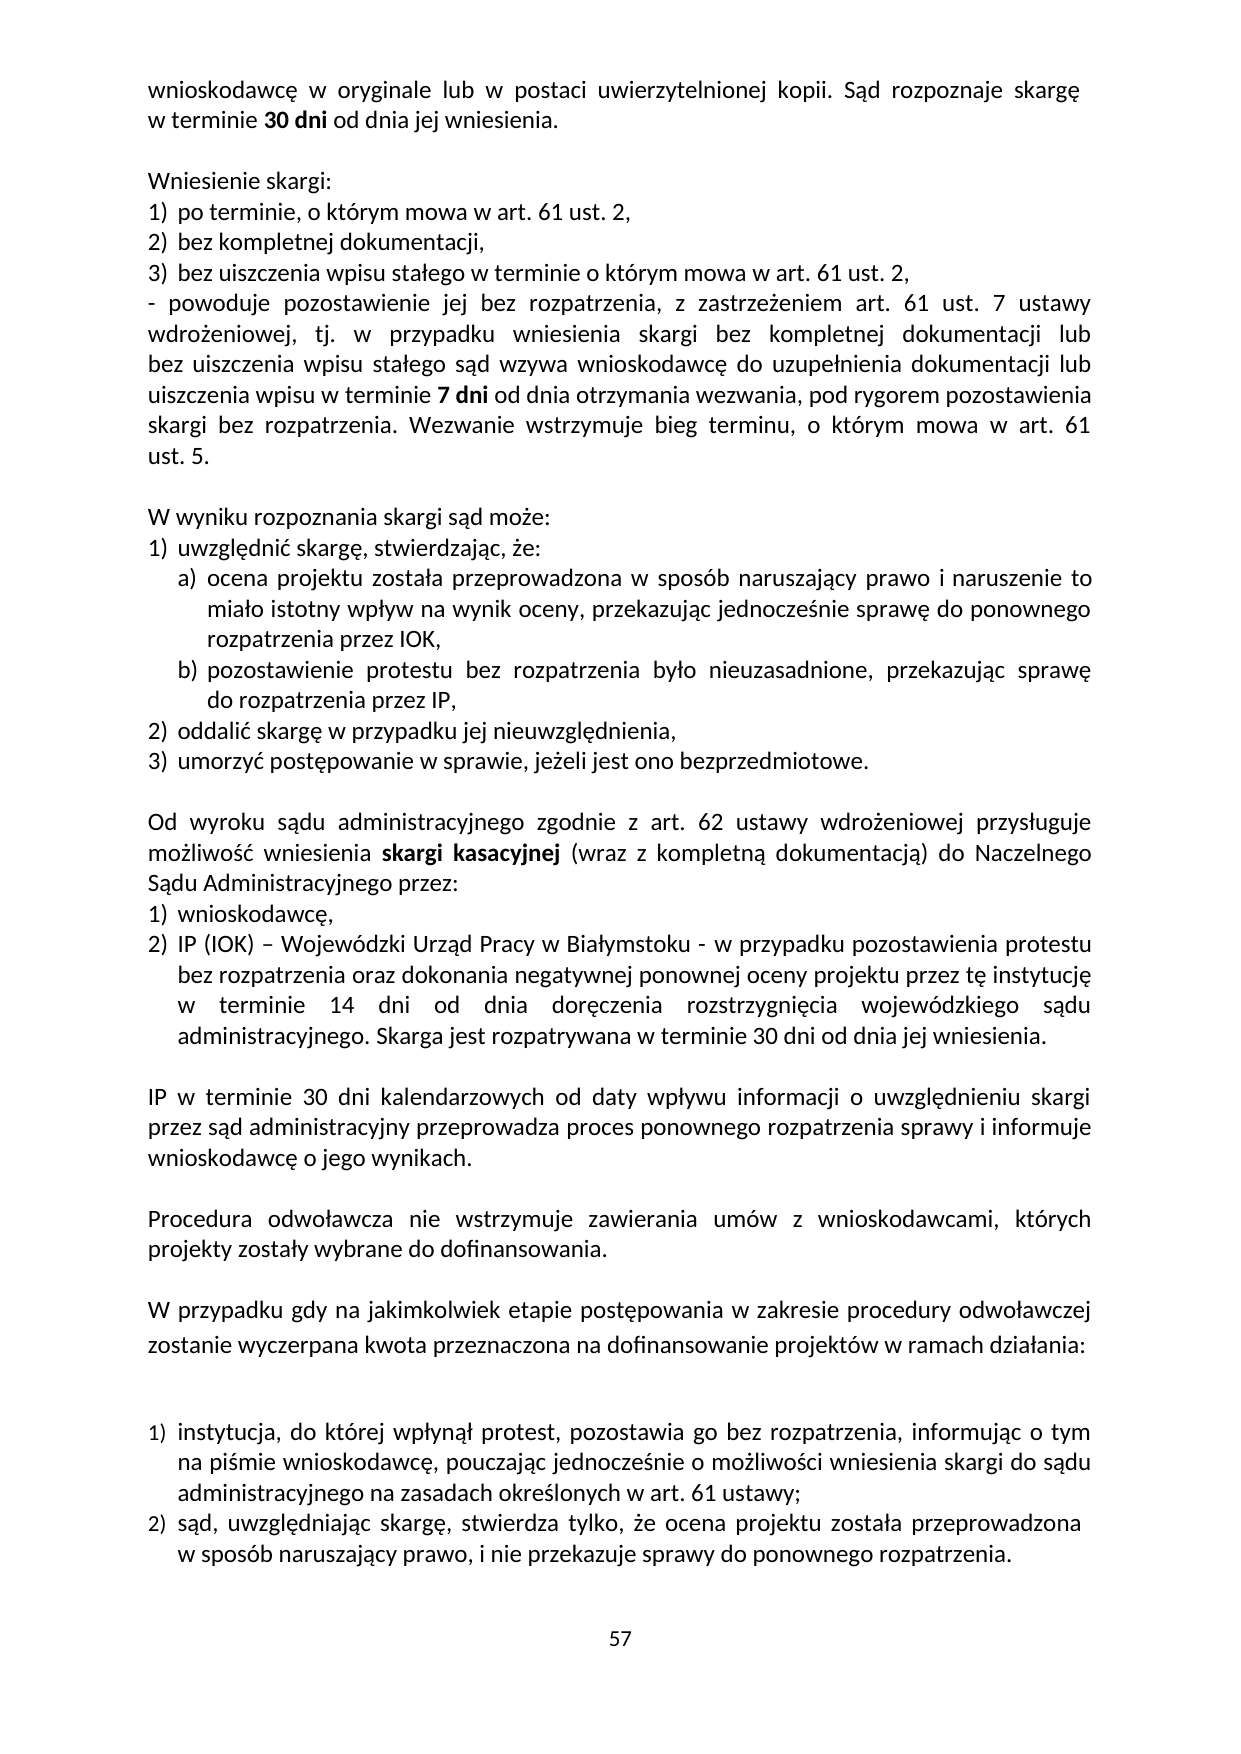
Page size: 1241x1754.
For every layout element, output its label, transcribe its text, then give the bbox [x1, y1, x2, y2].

text - powoduje pozostawienie jej bez rozpatrzenia, z zastrzeżeniem art. 61 ust. 7 ustawy wdrożeniowej, tj. w przypadku wniesienia skargi bez kompletnej dokumentacji lub bez uiszczenia wpisu stałego sąd wzywa wnioskodawcę do uzupełnienia dokumentacji lub uiszczenia wpisu w terminie 7 dni od dnia otrzymania wezwania, pod rygorem pozostawienia skargi bez rozpatrzenia. Wezwanie wstrzymuje bieg terminu, o którym mowa w art. 61 ust. 5. [148, 287, 1092, 471]
list umorzyć postępowanie w sprawie, jeżeli jest ono bezprzedmiotowe. [148, 745, 1092, 776]
list wnioskodawcę, [148, 898, 1092, 928]
text Wniesienie skargi: [148, 165, 1092, 196]
list oddalić skargę w przypadku jej nieuwzględnienia, [148, 715, 1092, 745]
text Od wyroku sądu administracyjnego zgodnie z art. 62 ustawy wdrożeniowej przysługuje możliwość wniesienia skargi kasacyjnej (wraz z kompletną dokumentacją) do Naczelnego Sądu Administracyjnego przez: [148, 806, 1092, 898]
list bez uiszczenia wpisu stałego w terminie o którym mowa w art. 61 ust. 2, [148, 257, 1092, 287]
list instytucja, do której wpłynął protest, pozostawia go bez rozpatrzenia, informując o tym na piśmie wnioskodawcę, pouczając jednocześnie o możliwości wniesienia skargi do sądu administracyjnego na zasadach określonych w art. 61 ustawy; [148, 1416, 1092, 1508]
list bez kompletnej dokumentacji, [148, 226, 1092, 257]
list ocena projektu została przeprowadzona w sposób naruszający prawo i naruszenie to miało istotny wpływ na wynik oceny, przekazując jednocześnie sprawę do ponownego rozpatrzenia przez IOK, [177, 562, 1092, 654]
list sąd, uwzględniając skargę, stwierdza tylko, że ocena projektu została przeprowadzona w sposób naruszający prawo, i nie przekazuje sprawy do ponownego rozpatrzenia. [148, 1508, 1092, 1569]
list IP (IOK) – Wojewódzki Urząd Pracy w Białymstoku - w przypadku pozostawienia protestu bez rozpatrzenia oraz dokonania negatywnej ponownej oceny projektu przez tę instytucję w terminie 14 dni od dnia doręczenia rozstrzygnięcia wojewódzkiego sądu administracyjnego. Skarga jest rozpatrywana w terminie 30 dni od dnia jej wniesienia. [148, 928, 1092, 1051]
text W przypadku gdy na jakimkolwiek etapie postępowania w zakresie procedury odwoławczej zostanie wyczerpana kwota przeznaczona na dofinansowanie projektów w ramach działania: [148, 1295, 1092, 1360]
text IP w terminie 30 dni kalendarzowych od daty wpływu informacji o uwzględnieniu skargi przez sąd administracyjny przeprowadza proces ponownego rozpatrzenia sprawy i informuje wnioskodawcę o jego wynikach. [148, 1081, 1092, 1173]
list pozostawienie protestu bez rozpatrzenia było nieuzasadnione, przekazując sprawę do rozpatrzenia przez IP, [177, 654, 1092, 715]
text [148, 74, 1092, 135]
text W wyniku rozpoznania skargi sąd może: [148, 501, 1092, 532]
text Procedura odwoławcza nie wstrzymuje zawierania umów z wnioskodawcami, których projekty zostały wybrane do dofinansowania. [148, 1203, 1092, 1264]
list uwzględnić skargę, stwierdzając, że: [148, 532, 1092, 562]
list po terminie, o którym mowa w art. 61 ust. 2, [148, 196, 1092, 226]
